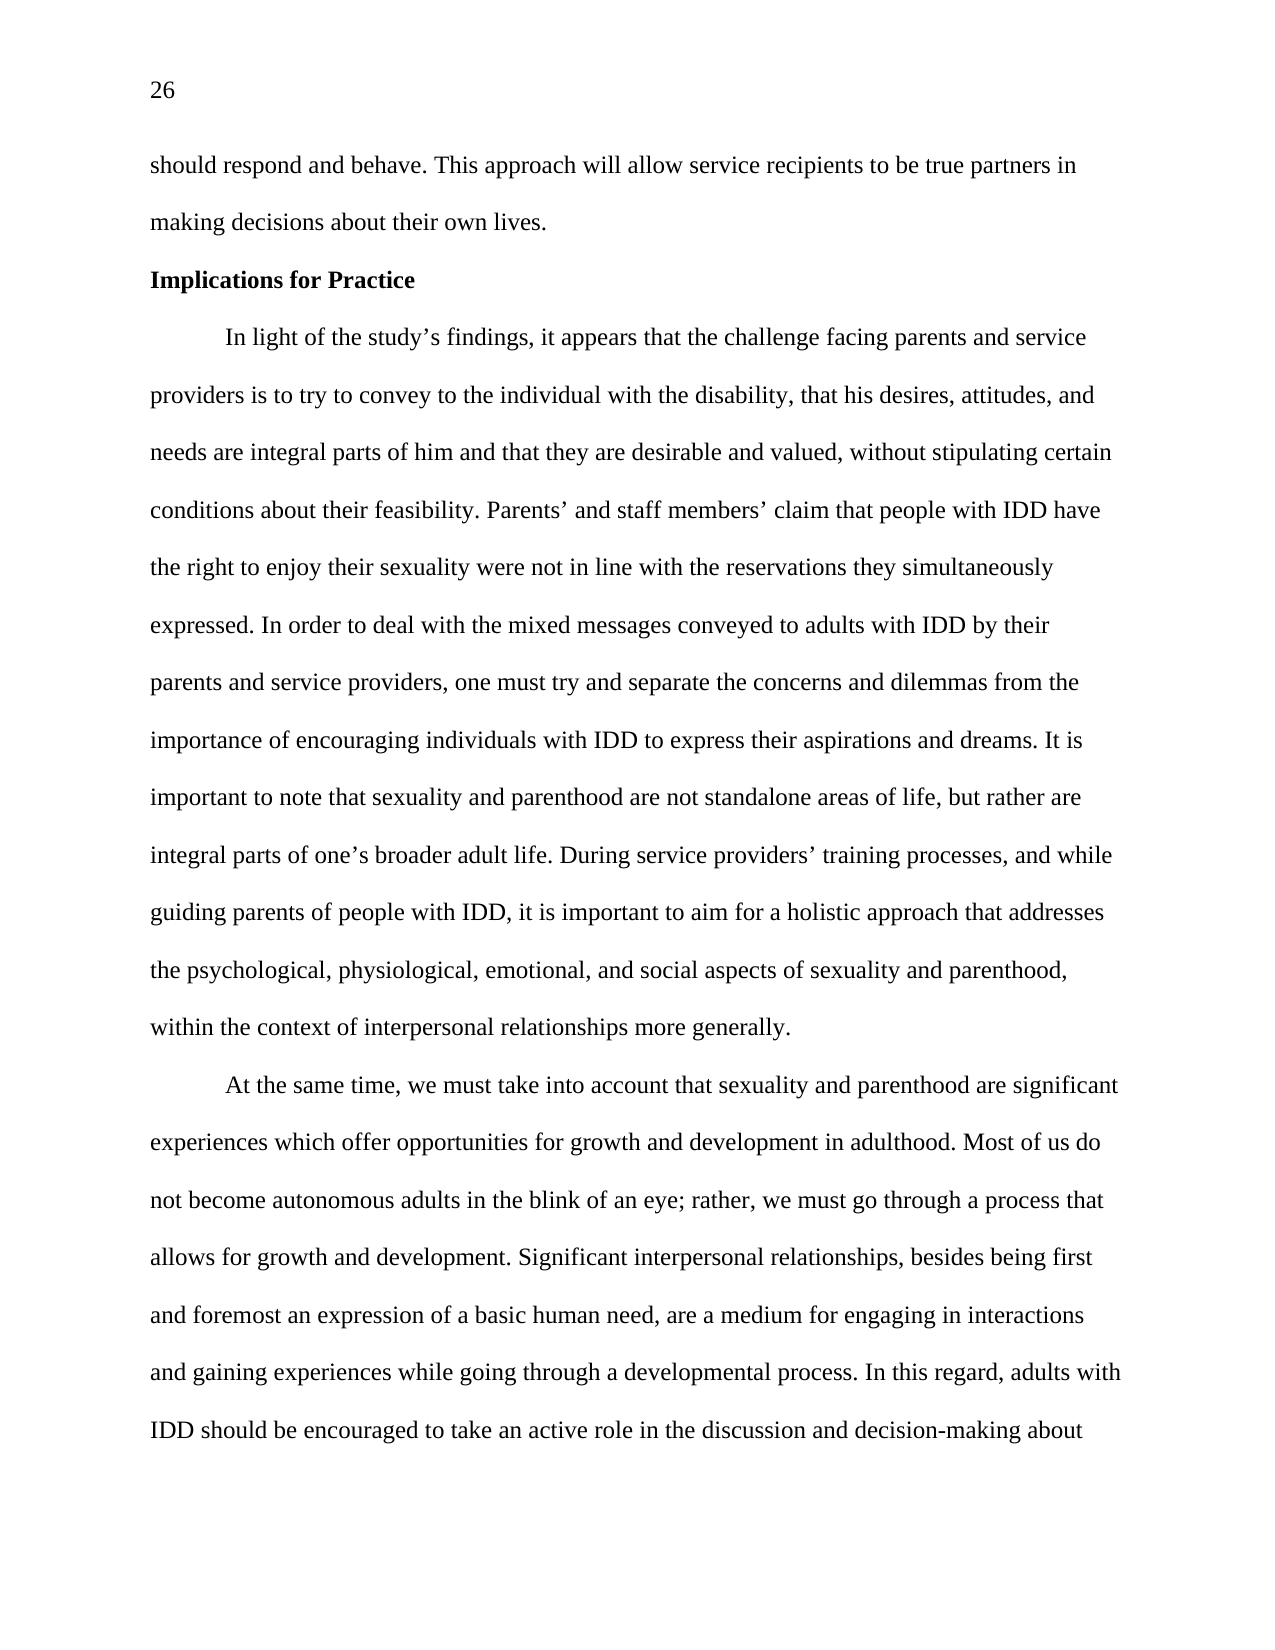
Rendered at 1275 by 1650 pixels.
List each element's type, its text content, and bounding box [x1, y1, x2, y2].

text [150, 150, 1125, 236]
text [150, 1070, 1125, 1444]
text Implications for Practice [150, 265, 1125, 294]
text In light of the study’s findings, it appears that the challenge facing parents and service providers is to try to convey to the individual with the disability, that his desires, attitudes, and needs are integral parts of him and that they are desirable and valued, without stipulating certain conditions about their feasibility. Parents’ and staff members’ claim that people with IDD have the right to enjoy their sexuality were not in line with the reservations they simultaneously expressed. In order to deal with the mixed messages conveyed to adults with IDD by their parents and service providers, one must try and separate the concerns and dilemmas from the importance of encouraging individuals with IDD to express their aspirations and dreams. It is important to note that sexuality and parenthood are not standalone areas of life, but rather are integral parts of one’s broader adult life. During service providers’ training processes, and while guiding parents of people with IDD, it is important to aim for a holistic approach that addresses the psychological, physiological, emotional, and social aspects of sexuality and parenthood, within the context of interpersonal relationships more generally. [150, 322, 1125, 1041]
